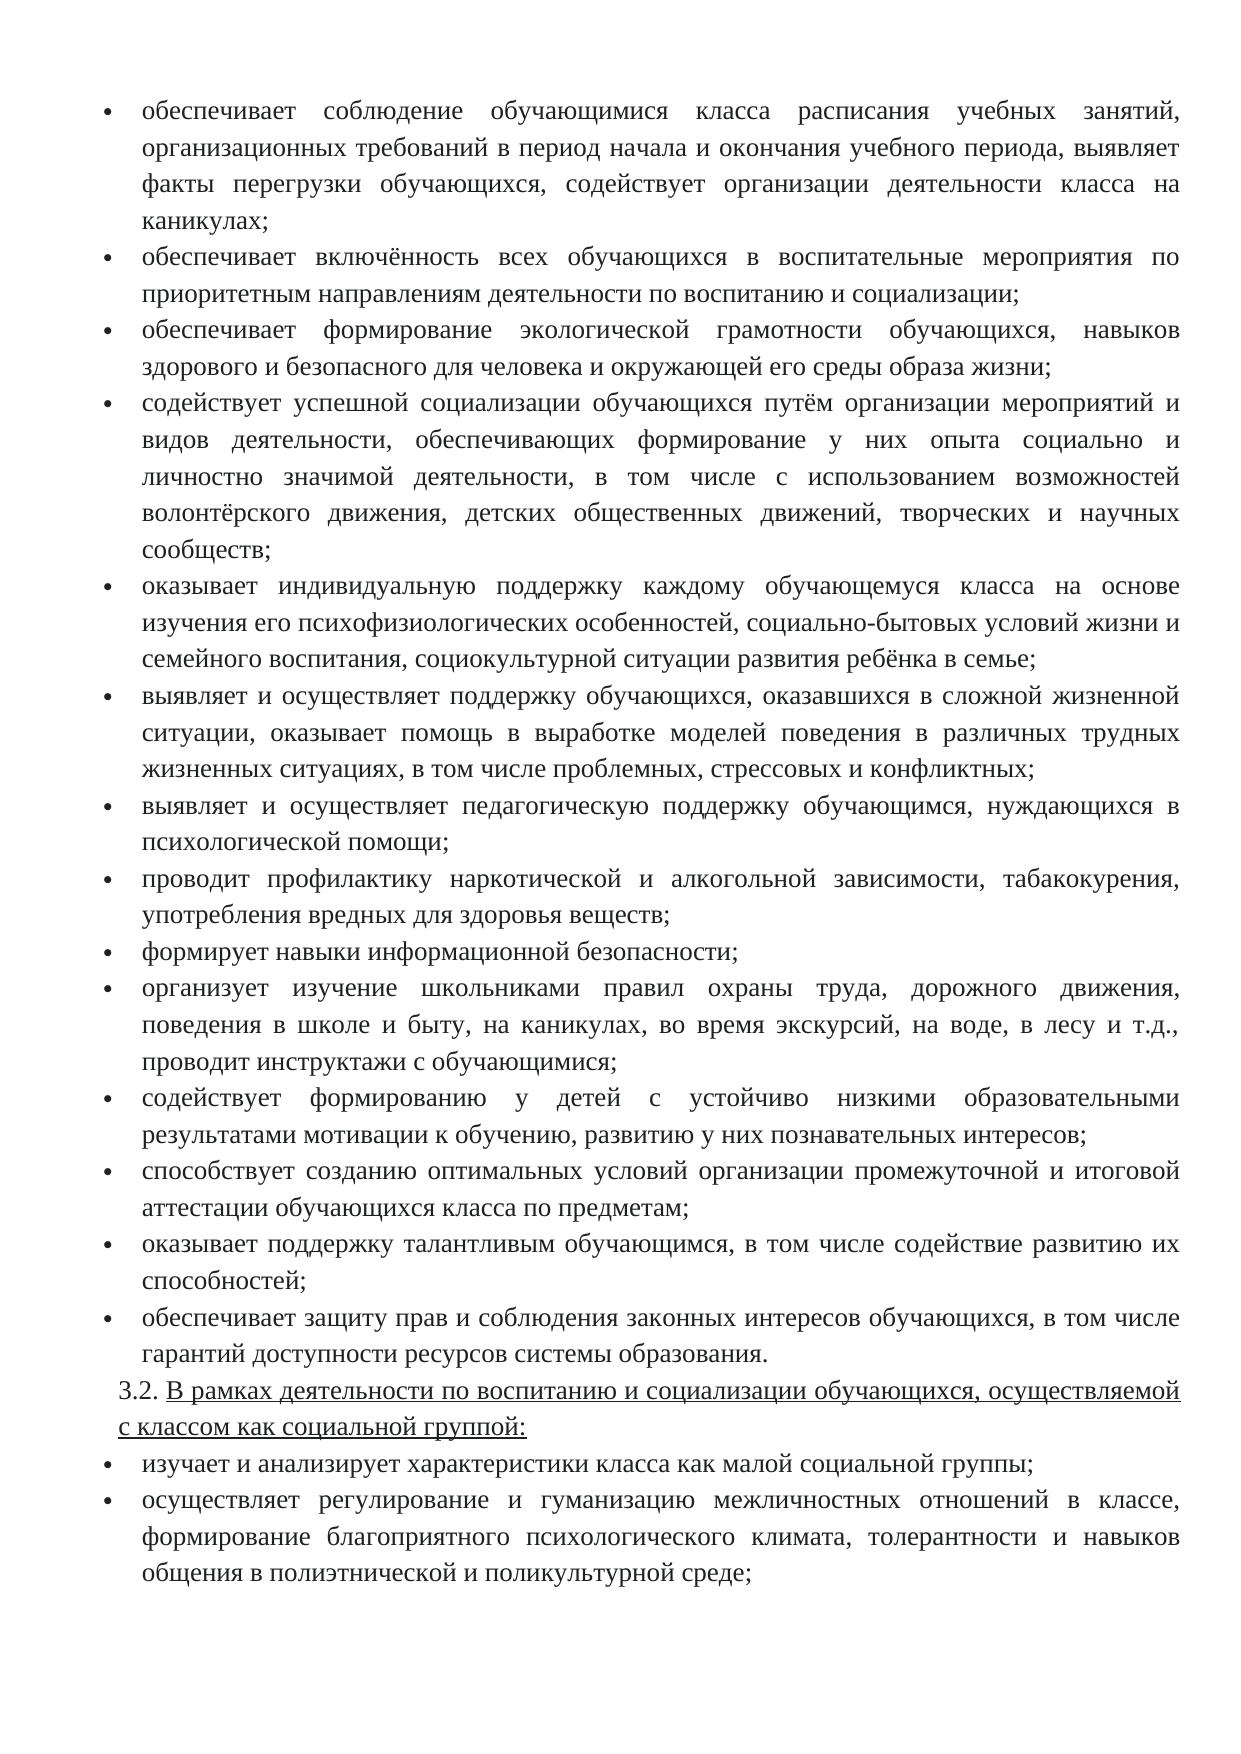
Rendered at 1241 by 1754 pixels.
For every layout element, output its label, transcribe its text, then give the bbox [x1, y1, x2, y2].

list способствует созданию оптимальных условий организации промежуточной и итоговой аттестации обучающихся класса по предметам; [104, 1149, 1181, 1222]
text 3.2. В рамках деятельности по воспитанию и социализации обучающихся, осуществляемой с классом как социальной группой: [118, 1368, 1181, 1441]
list формирует навыки информационной безопасности; [104, 929, 1181, 966]
list осуществляет регулирование и гуманизацию межличностных отношений в классе, формирование благоприятного психологического климата, толерантности и навыков общения в полиэтнической и поликультурной среде; [104, 1478, 1181, 1588]
list содействует успешной социализации обучающихся путём организации мероприятий и видов деятельности, обеспечивающих формирование у них опыта социально и личностно значимой деятельности, в том числе с использованием возможностей волонтёрского движения, детских общественных движений, творческих и научных сообществ; [104, 381, 1181, 564]
list выявляет и осуществляет поддержку обучающихся, оказавшихся в сложной жизненной ситуации, оказывает помощь в выработке моделей поведения в различных трудных жизненных ситуациях, в том числе проблемных, стрессовых и конфликтных; [104, 674, 1181, 783]
list организует изучение школьниками правил охраны труда, дорожного движения, поведения в школе и быту, на каникулах, во время экскурсий, на воде, в лесу и т.д., проводит инструктажи с обучающимися; [104, 966, 1181, 1076]
list содействует формированию у детей с устойчиво низкими образовательными результатами мотивации к обучению, развитию у них познавательных интересов; [104, 1076, 1181, 1149]
list обеспечивает формирование экологической грамотности обучающихся, навыков здорового и безопасного для человека и окружающей его среды образа жизни; [104, 308, 1181, 381]
list выявляет и осуществляет педагогическую поддержку обучающимся, нуждающихся в психологической помощи; [104, 783, 1181, 856]
list оказывает индивидуальную поддержку каждому обучающемуся класса на основе изучения его психофизиологических особенностей, социально-бытовых условий жизни и семейного воспитания, социокультурной ситуации развития ребёнка в семье; [104, 564, 1181, 674]
list изучает и анализирует характеристики класса как малой социальной группы; [104, 1441, 1181, 1478]
list обеспечивает защиту прав и соблюдения законных интересов обучающихся, в том числе гарантий доступности ресурсов системы образования. [104, 1295, 1181, 1368]
list оказывает поддержку талантливым обучающимся, в том числе содействие развитию их способностей; [104, 1222, 1181, 1295]
list обеспечивает включённость всех обучающихся в воспитательные мероприятия по приоритетным направлениям деятельности по воспитанию и социализации; [104, 235, 1181, 308]
list обеспечивает соблюдение обучающимися класса расписания учебных занятий, организационных требований в период начала и окончания учебного периода, выявляет факты перегрузки обучающихся, содействует организации деятельности класса на каникулах; [104, 89, 1181, 235]
list проводит профилактику наркотической и алкогольной зависимости, табакокурения, употребления вредных для здоровья веществ; [104, 856, 1181, 929]
